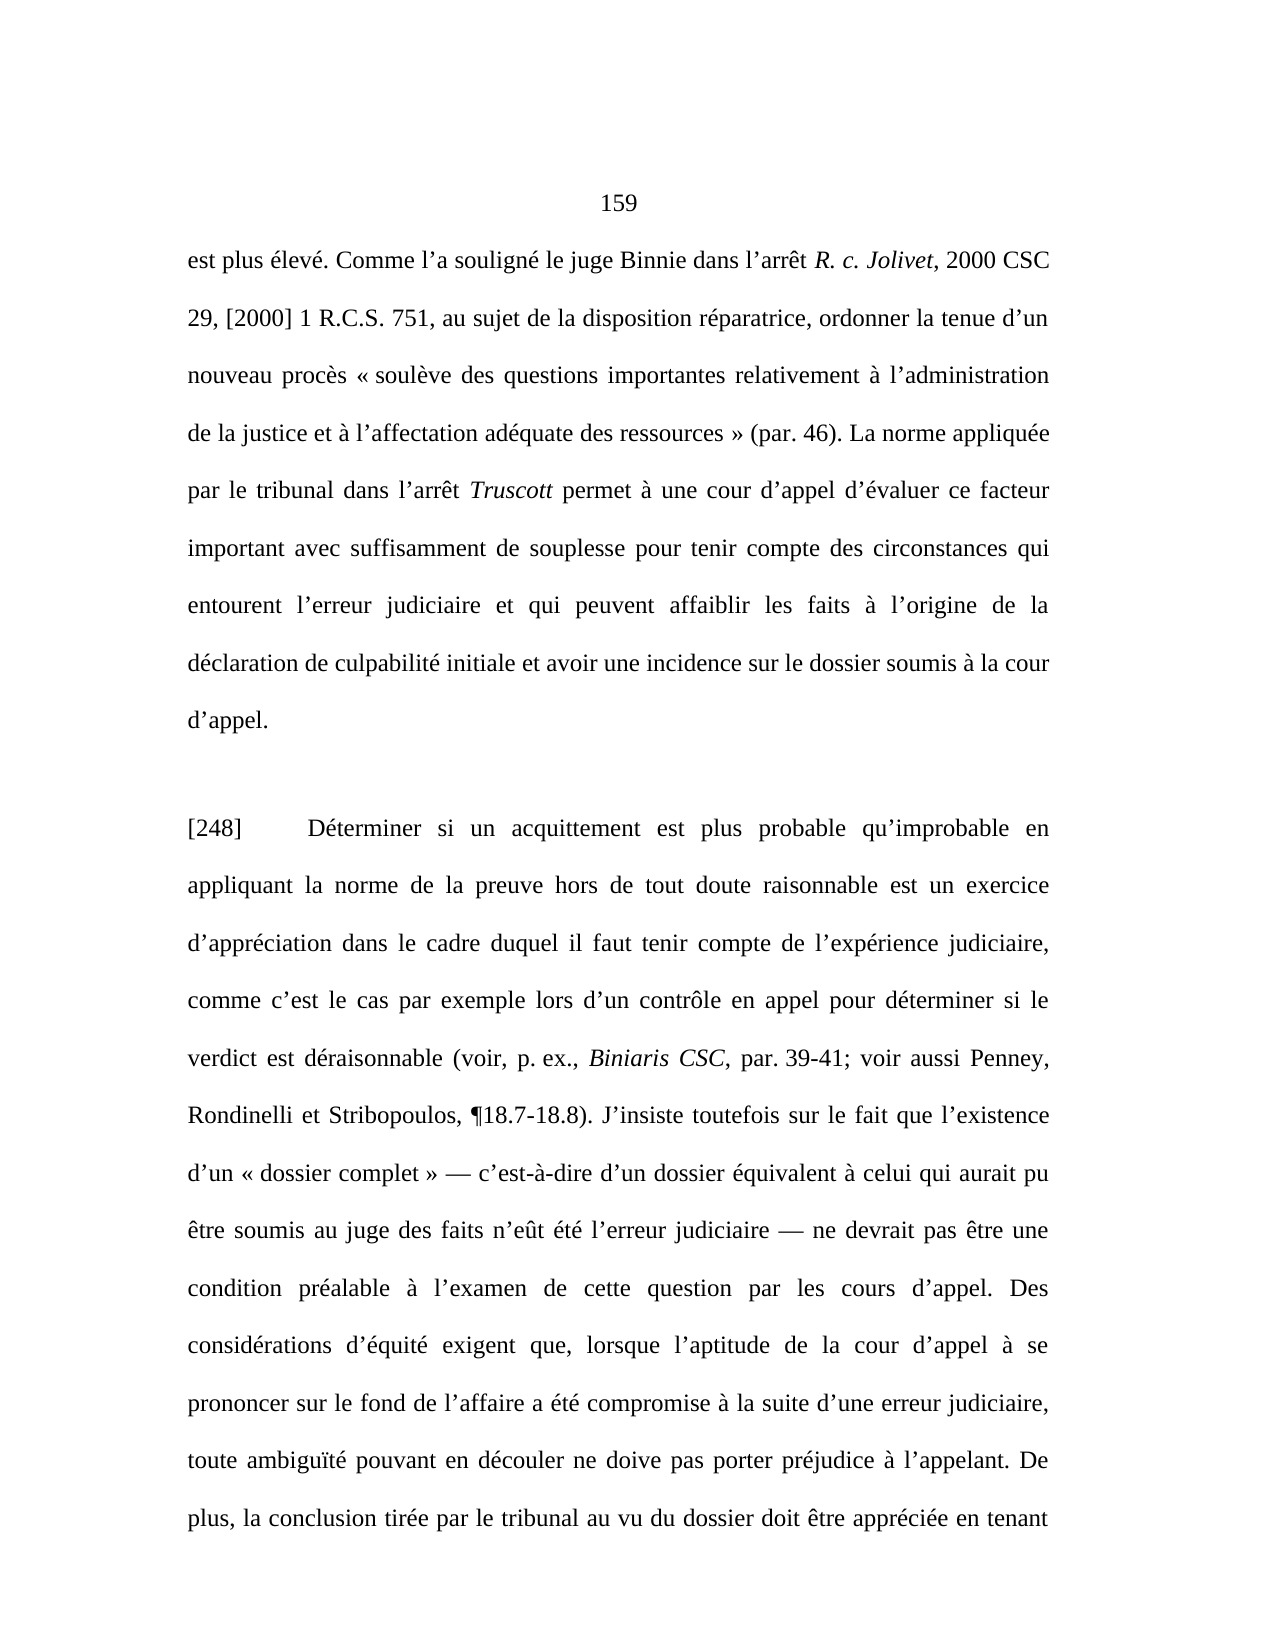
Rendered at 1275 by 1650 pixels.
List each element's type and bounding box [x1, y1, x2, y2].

text [187, 813, 1050, 1531]
text [187, 245, 1050, 734]
